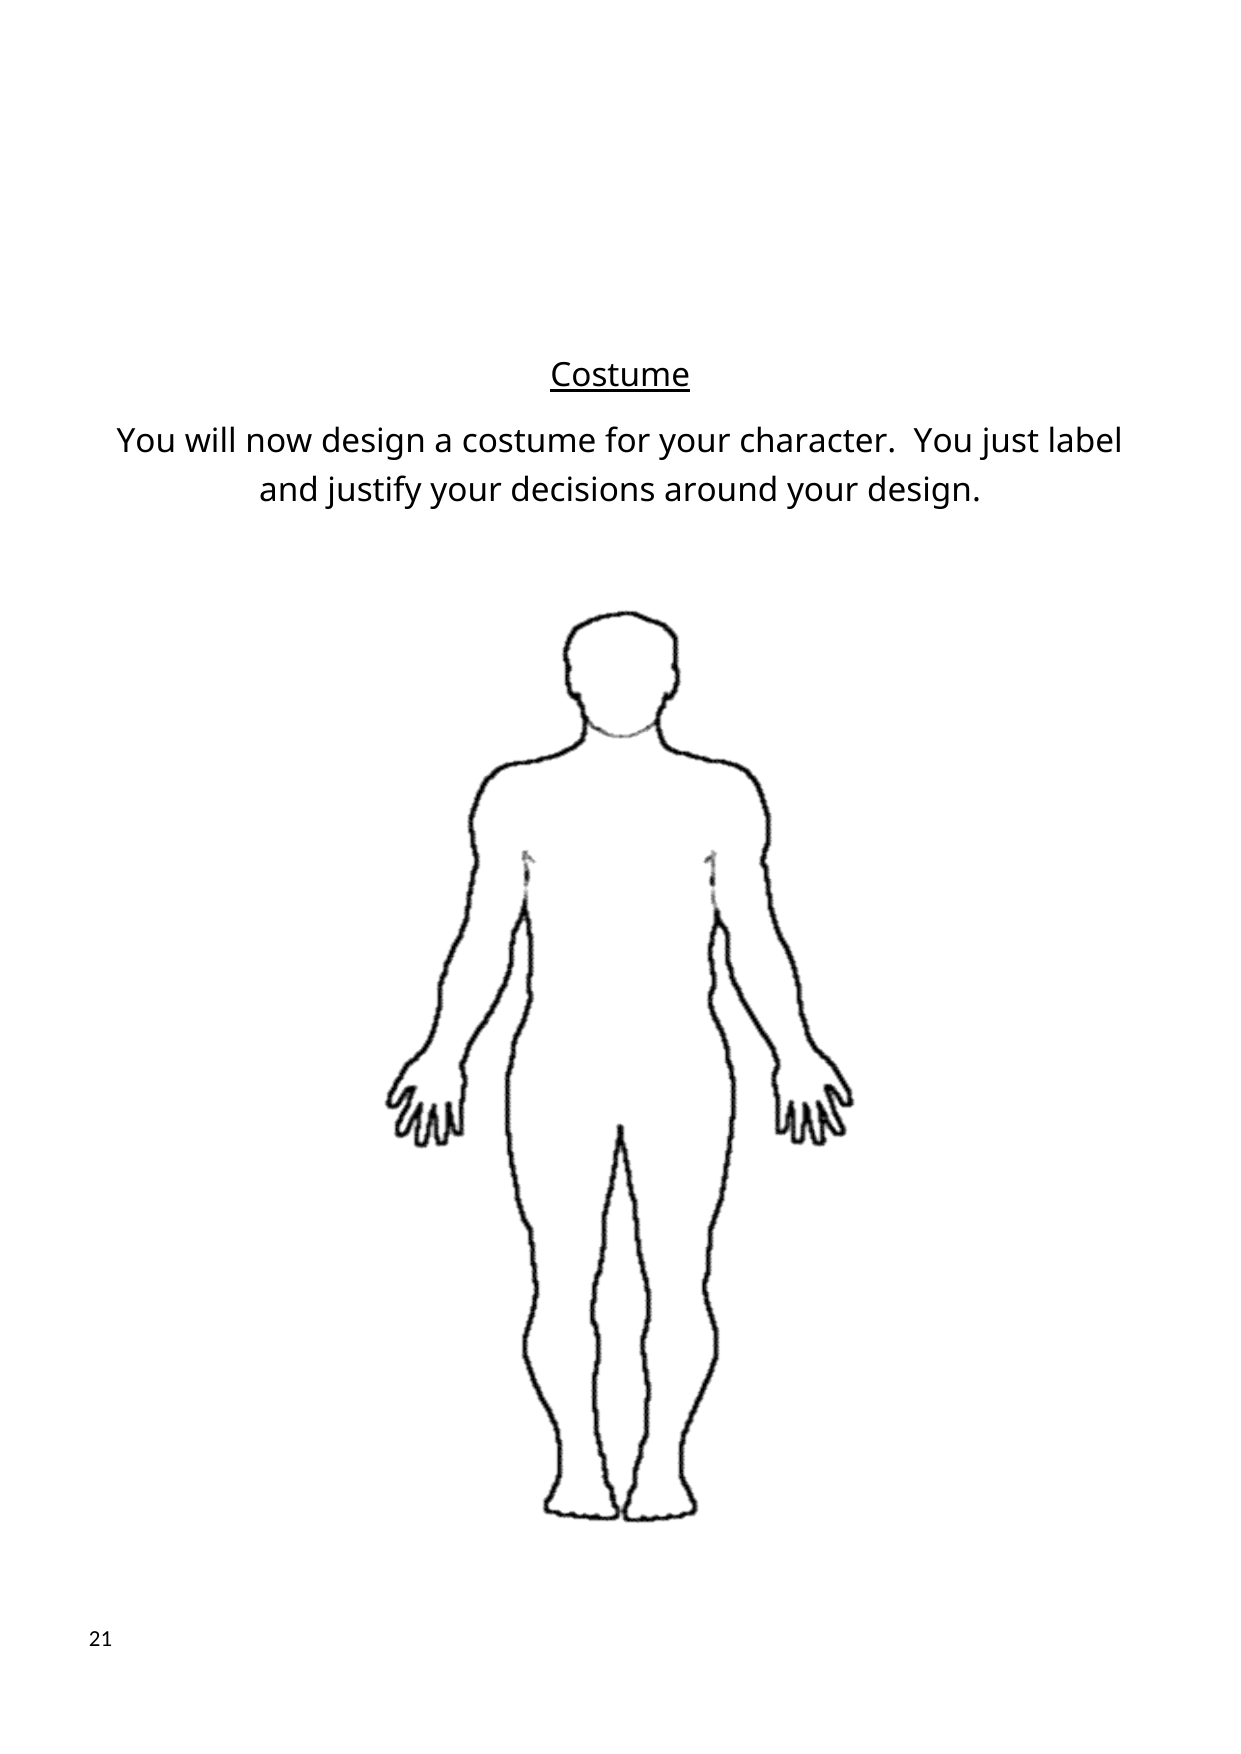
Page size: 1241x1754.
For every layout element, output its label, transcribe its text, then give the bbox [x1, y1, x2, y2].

text Costume [89, 351, 1152, 397]
text You will now design a costume for your character. You just label and justify your decisions around your design. [89, 417, 1152, 511]
picture [369, 597, 871, 1538]
